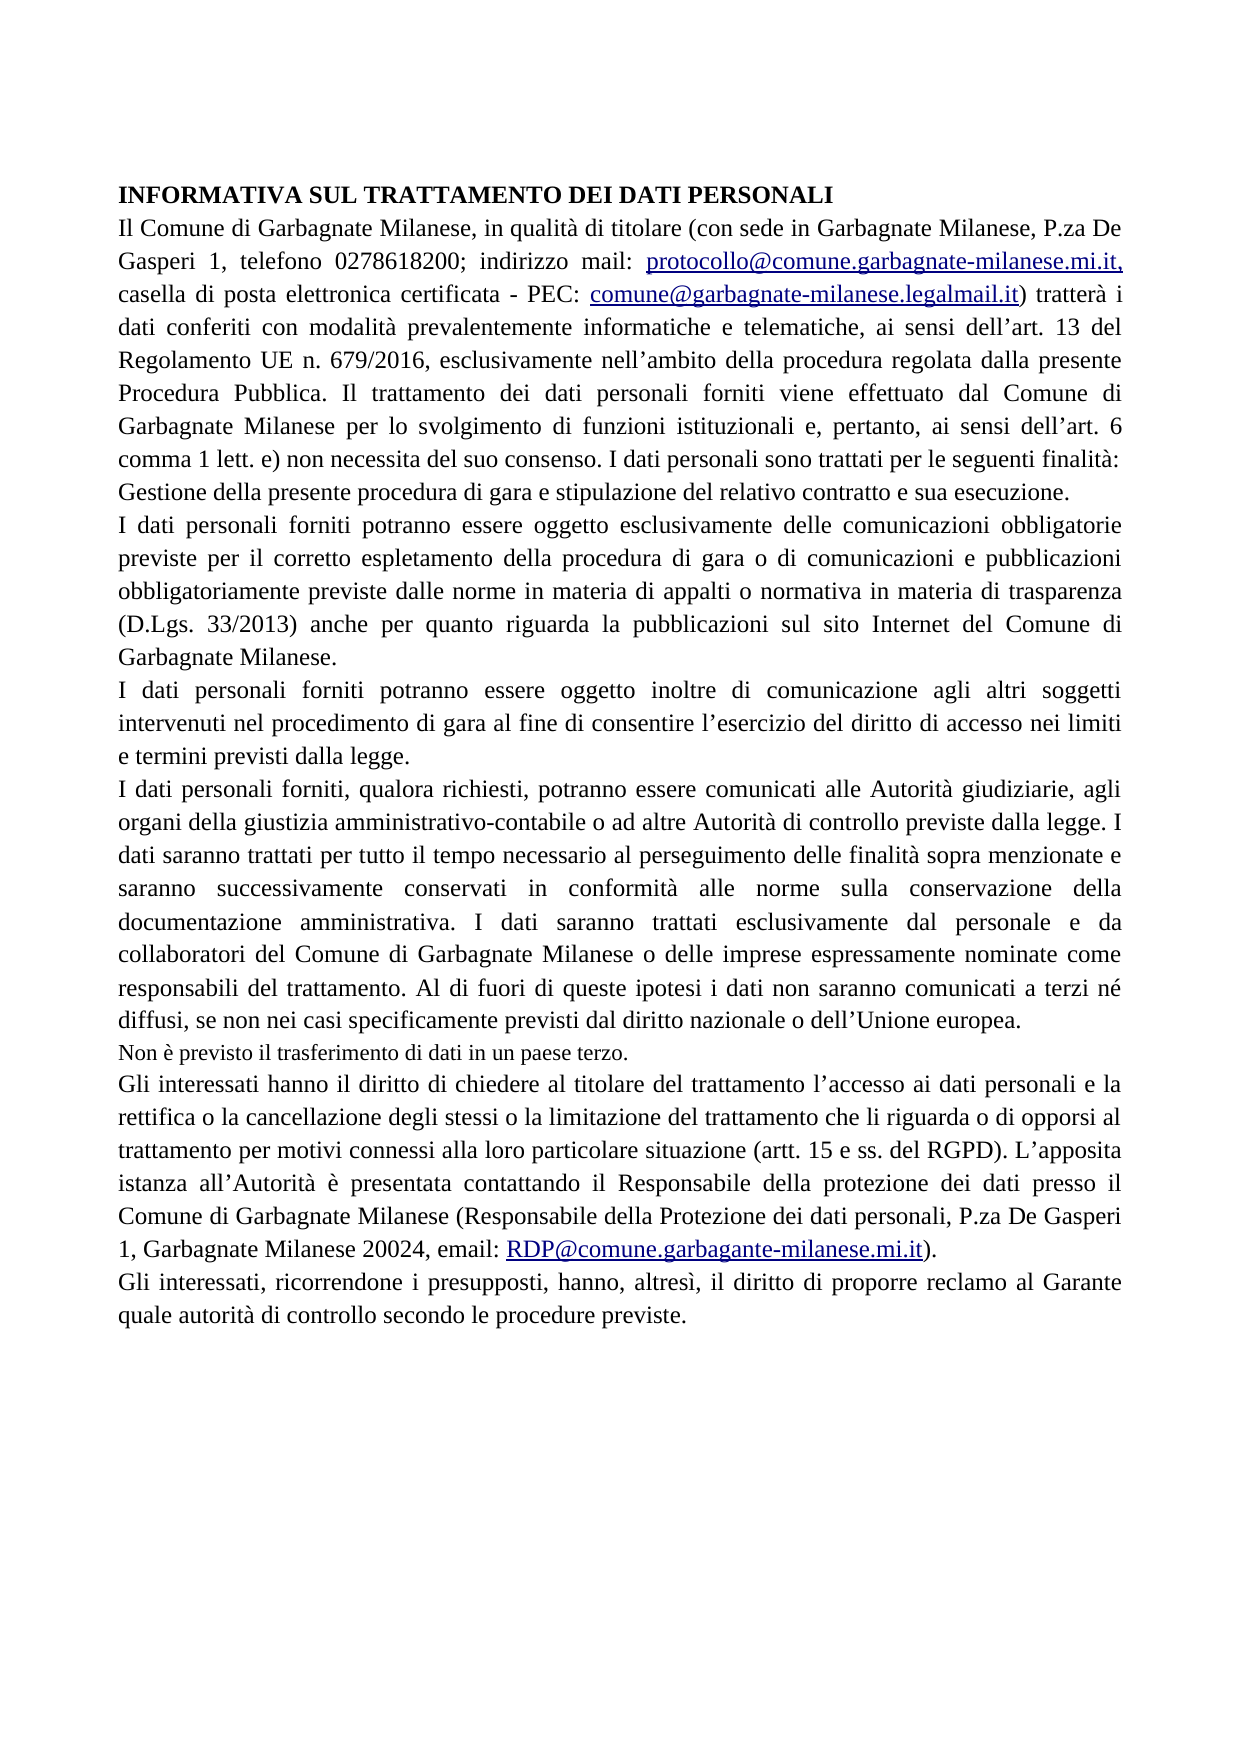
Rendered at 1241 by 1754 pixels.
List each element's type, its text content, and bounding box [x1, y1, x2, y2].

text Gestione della presente procedura di gara e stipulazione del relativo contratto e sua esecuzione. [118, 477, 1134, 506]
text Gli interessati, ricorrendone i presupposti, hanno, altresì, il diritto di proporre reclamo al Garante quale autorità di controllo secondo le procedure previste. [118, 1267, 1123, 1329]
text Gli interessati hanno il diritto di chiedere al titolare del trattamento l’accesso ai dati personali e la rettifica o la cancellazione degli stessi o la limitazione del trattamento che li riguarda o di opporsi al trattamento per motivi connessi alla loro particolare situazione (artt. 15 e ss. del RGPD). L’apposita istanza all’Autorità è presentata contattando il Responsabile della protezione dei dati presso il Comune di Garbagnate Milanese (Responsabile della Protezione dei dati personali, P.za De Gasperi 1, Garbagnate Milanese 20024, email: RDP@comune.garbagante-milanese.mi.it). [118, 1069, 1123, 1263]
text Non è previsto il trasferimento di dati in un paese terzo. [118, 1039, 1123, 1065]
text I dati personali forniti potranno essere oggetto inoltre di comunicazione agli altri soggetti intervenuti nel procedimento di gara al fine di consentire l’esercizio del diritto di accesso nei limiti e termini previsti dalla legge. [118, 675, 1123, 770]
text I dati personali forniti, qualora richiesti, potranno essere comunicati alle Autorità giudiziarie, agli organi della giustizia amministrativo-contabile o ad altre Autorità di controllo previste dalla legge. I dati saranno trattati per tutto il tempo necessario al perseguimento delle finalità sopra menzionate e saranno successivamente conservati in conformità alle norme sulla conservazione della documentazione amministrativa. I dati saranno trattati esclusivamente dal personale e da collaboratori del Comune di Garbagnate Milanese o delle imprese espressamente nominate come responsabili del trattamento. Al di fuori di queste ipotesi i dati non saranno comunicati a terzi né diffusi, se non nei casi specificamente previsti dal diritto nazionale o dell’Unione europea. [118, 774, 1123, 1034]
text Il Comune di Garbagnate Milanese, in qualità di titolare (con sede in Garbagnate Milanese, P.za De Gasperi 1, telefono 0278618200; indirizzo mail: protocollo@comune.garbagnate-milanese.mi.it, casella di posta elettronica certificata - PEC: comune@garbagnate-milanese.legalmail.it) tratterà i dati conferiti con modalità prevalentemente informatiche e telematiche, ai sensi dell’art. 13 del Regolamento UE n. 679/2016, esclusivamente nell’ambito della procedura regolata dalla presente Procedura Pubblica. Il trattamento dei dati personali forniti viene effettuato dal Comune di Garbagnate Milanese per lo svolgimento di funzioni istituzionali e, pertanto, ai sensi dell’art. 6 comma 1 lett. e) non necessita del suo consenso. I dati personali sono trattati per le seguenti finalità: [118, 213, 1123, 473]
text I dati personali forniti potranno essere oggetto esclusivamente delle comunicazioni obbligatorie previste per il corretto espletamento della procedura di gara o di comunicazioni e pubblicazioni obbligatoriamente previste dalle norme in materia di appalti o normativa in materia di trasparenza (D.Lgs. 33/2013) anche per quanto riguarda la pubblicazioni sul sito Internet del Comune di Garbagnate Milanese. [118, 510, 1123, 671]
list INFORMATIVA SUL TRATTAMENTO DEI DATI PERSONALI [118, 181, 1134, 209]
